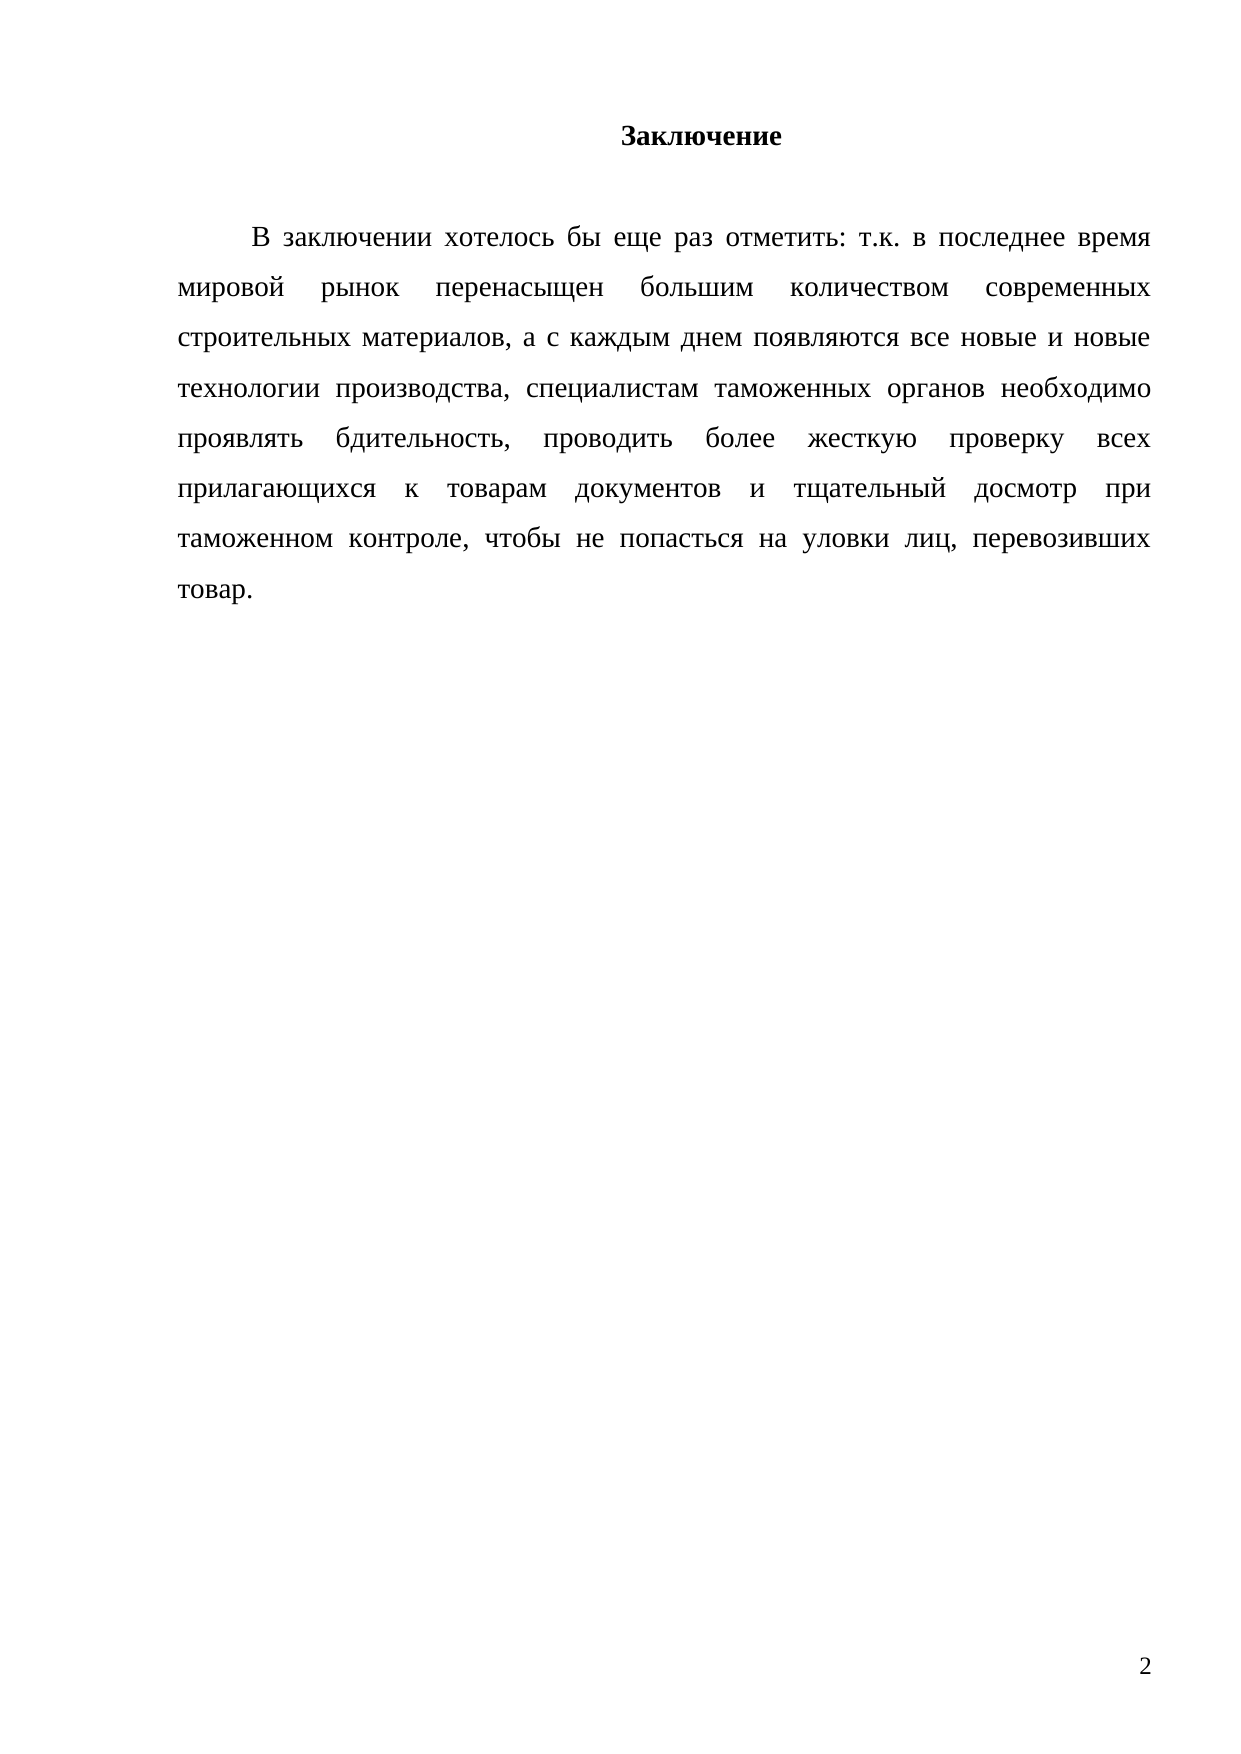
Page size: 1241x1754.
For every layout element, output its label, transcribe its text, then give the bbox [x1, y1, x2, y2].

text Заключение [177, 118, 1152, 152]
text В заключении хотелось бы еще раз отметить: т.к. в последнее время мировой рынок перенасыщен большим количеством современных строительных материалов, а с каждым днем появляются все новые и новые технологии производства, специалистам таможенных органов необходимо проявлять бдительность, проводить более жесткую проверку всех прилагающихся к товарам документов и тщательный досмотр при таможенном контроле, чтобы не попасться на уловки лиц, перевозивших товар. [177, 219, 1152, 604]
